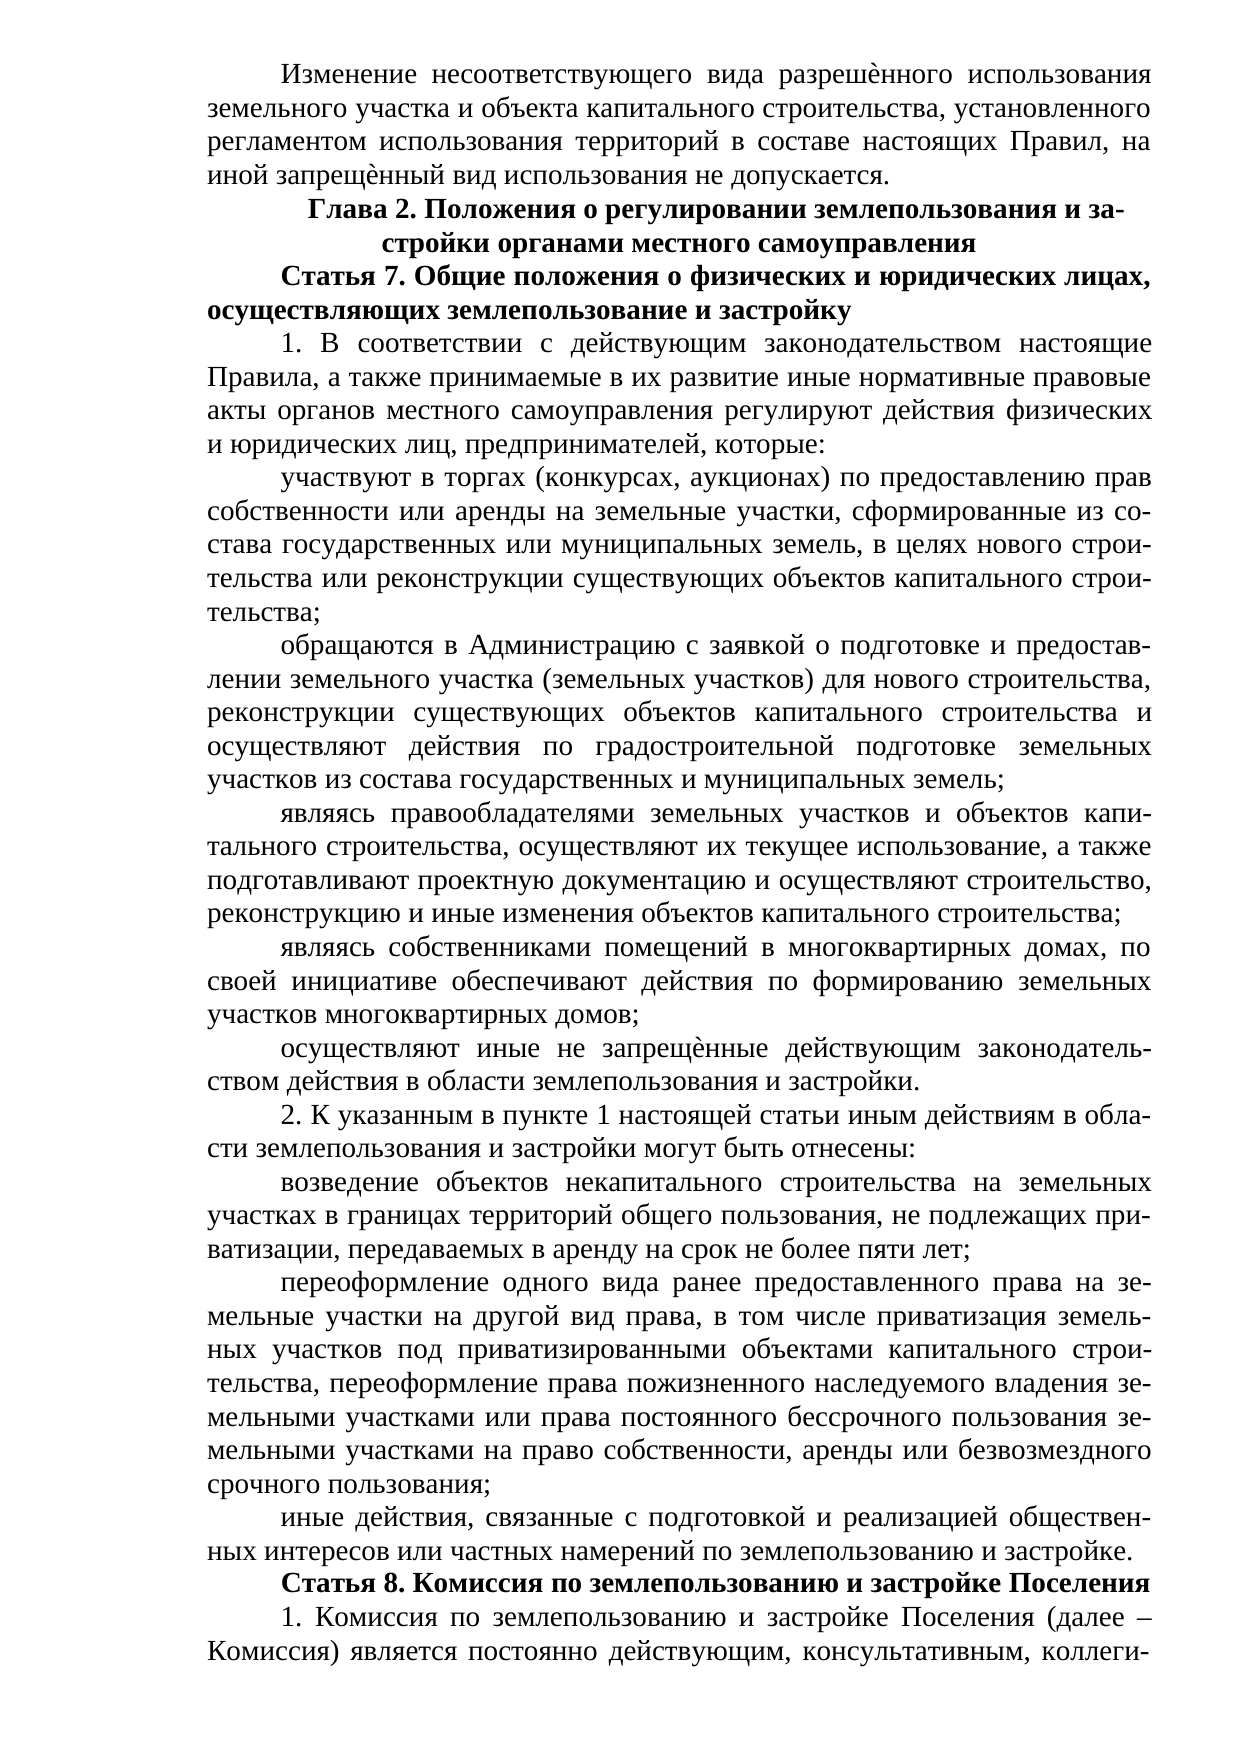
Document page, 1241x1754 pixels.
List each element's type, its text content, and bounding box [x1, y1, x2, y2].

text являясь собственниками помещений в многоквартирных домах, по своей инициативе обеспечивают действия по формированию земельных участков многоквартирных домов; [207, 929, 1152, 1030]
text иные действия, связанные с подготовкой и реализацией обществен- ных интересов или частных намерений по землепользованию и застройке. [207, 1499, 1152, 1566]
text возведение объектов некапитального строительства на земельных участках в границах территорий общего пользования, не подлежащих при- ватизации, передаваемых в аренду на срок не более пяти лет; [207, 1164, 1152, 1264]
text Статья 7. Общие положения о физических и юридических лицах, осуществляющих землепользование и застройку [207, 258, 1152, 325]
text обращаются в Администрацию с заявкой о подготовке и предостав- лении земельного участка (земельных участков) для нового строительства, реконструкции существующих объектов капитального строительства и осуществляют действия по градостроительной подготовке земельных участков из состава государственных и муниципальных земель; [207, 627, 1152, 795]
list Комиссия по землепользованию и застройке Поселения (далее – Комиссия) является постоянно действующим, консультативным, коллеги- [207, 1599, 1152, 1667]
text Изменение несоответствующего вида разрешѐнного использования земельного участка и объекта капитального строительства, установленного регламентом использования территорий в составе настоящих Правил, на иной запрещѐнный вид использования не допускается. [207, 56, 1151, 191]
list В соответствии с действующим законодательством настоящие Правила, а также принимаемые в их развитие иные нормативные правовые акты органов местного самоуправления регулируют действия физических и юридических лиц, предпринимателей, которые: [207, 325, 1152, 459]
text являясь правообладателями земельных участков и объектов капи- тального строительства, осуществляют их текущее использование, а также подготавливают проектную документацию и осуществляют строительство, реконструкцию и иные изменения объектов капитального строительства; [207, 795, 1152, 929]
subtitle Глава 2. Положения о регулировании землепользования и за- стройки органами местного самоуправления [308, 191, 1125, 258]
list К указанным в пункте 1 настоящей статьи иным действиям в обла- сти землепользования и застройки могут быть отнесены: [207, 1097, 1152, 1164]
text осуществляют иные не запрещѐнные действующим законодатель- ством действия в области землепользования и застройки. [207, 1030, 1152, 1097]
text переоформление одного вида ранее предоставленного права на зе- мельные участки на другой вид права, в том числе приватизация земель- ных участков под приватизированными объектами капитального строи- тельства, переоформление права пожизненного наследуемого владения зе- мельными участками или права постоянного бессрочного пользования зе- мельными участками на право собственности, аренды или безвозмездного срочного пользования; [207, 1264, 1152, 1499]
subtitle Статья 8. Комиссия по землепользованию и застройке Поселения [281, 1566, 1205, 1599]
text участвуют в торгах (конкурсах, аукционах) по предоставлению прав собственности или аренды на земельные участки, сформированные из со- става государственных или муниципальных земель, в целях нового строи- тельства или реконструкции существующих объектов капитального строи- тельства; [207, 459, 1152, 627]
